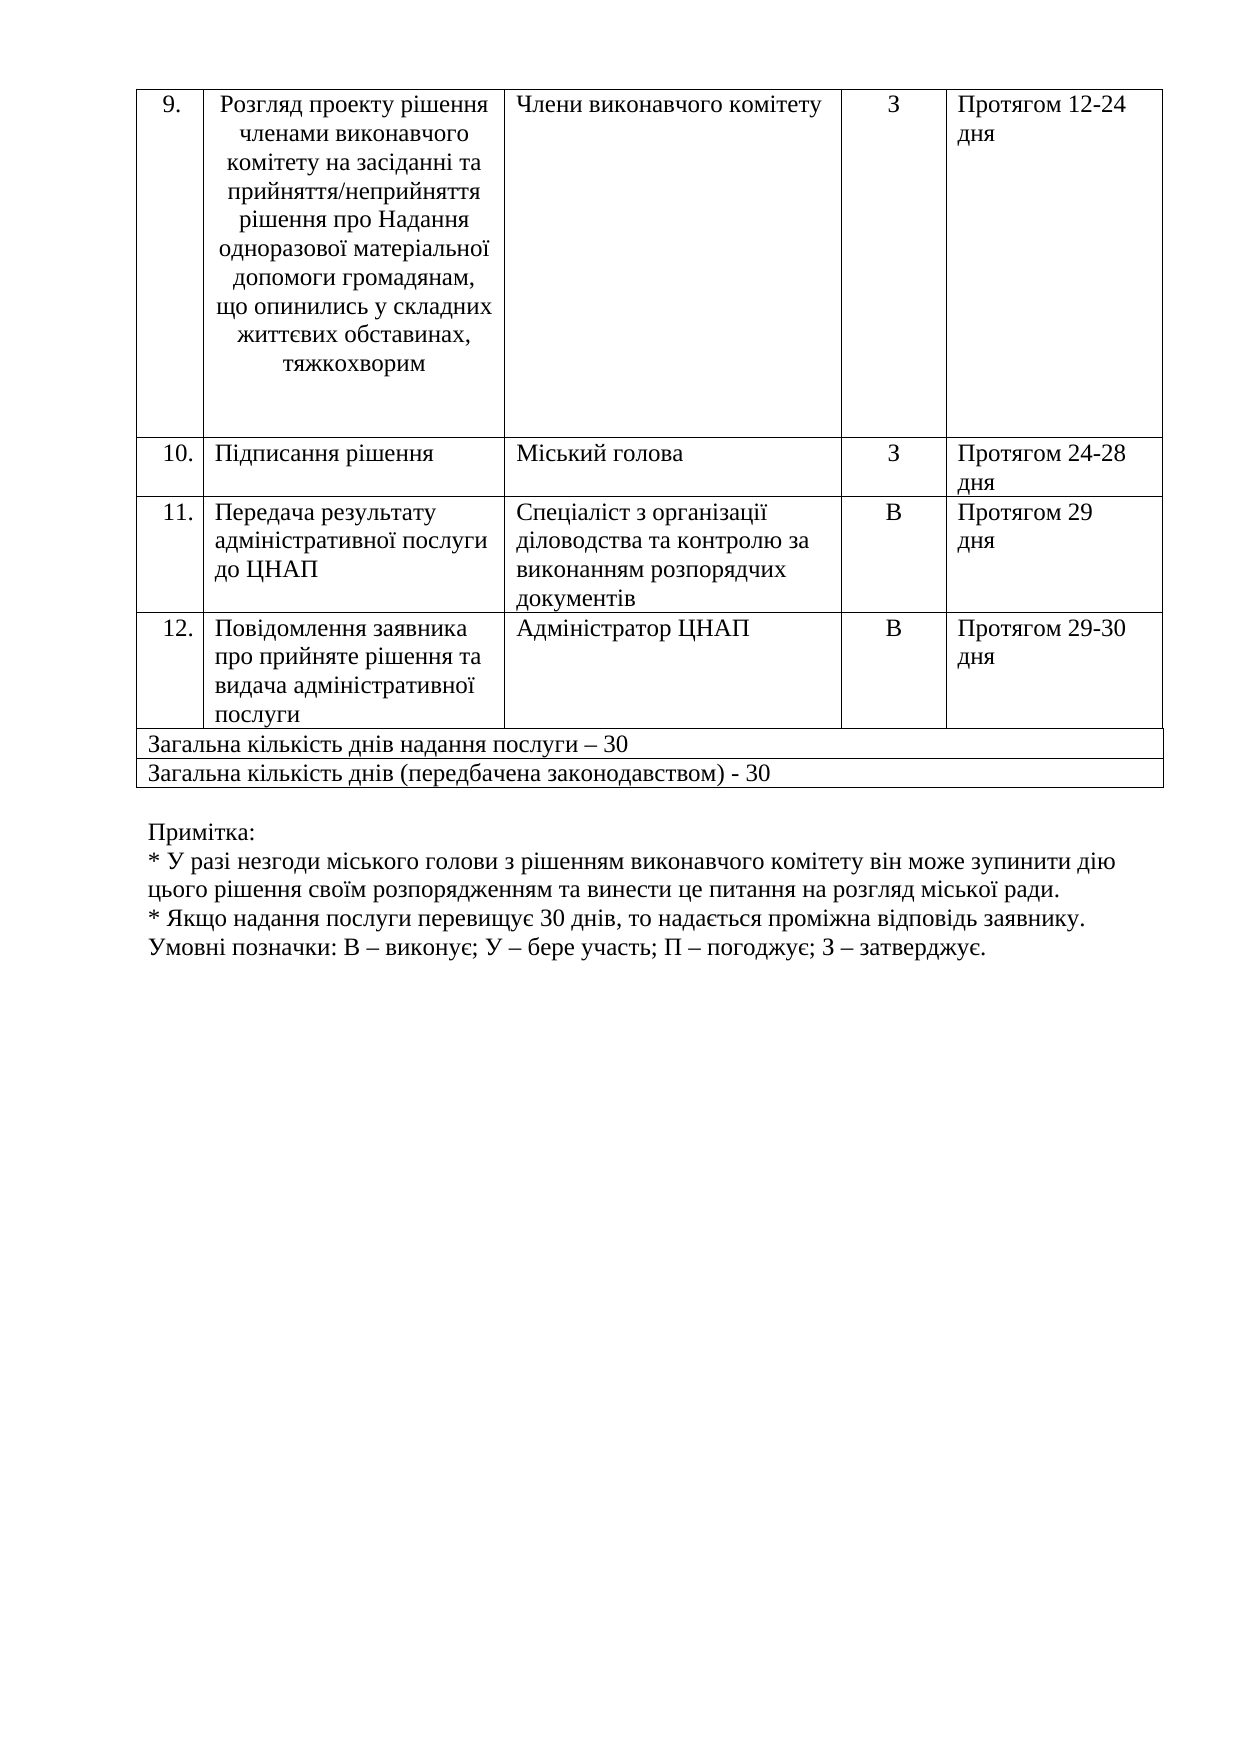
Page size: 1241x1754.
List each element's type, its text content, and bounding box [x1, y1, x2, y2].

table_cell Спеціаліст з організації діловодства та контролю за виконанням розпорядчих документів [505, 497, 841, 612]
table_cell Повідомлення заявника про прийняте рішення та видача адміністративної послуги [204, 613, 504, 728]
table_cell [137, 613, 203, 728]
table_cell Протягом 29 дня [947, 497, 1162, 612]
table_cell Загальна кількість днів надання послуги – 30 [137, 729, 1163, 757]
table_cell Протягом 12-24 дня [947, 90, 1162, 437]
table_cell Загальна кількість днів (передбачена законодавством) - 30 [137, 759, 1163, 787]
table_cell [137, 90, 203, 437]
table_cell [137, 497, 203, 612]
table_cell Міський голова [505, 438, 841, 496]
table_cell Розгляд проекту рішення членами виконавчого комітету на засіданні та прийняття/неприйняття рішення про Надання одноразової матеріальної допомоги громадянам, що опинились у складних життєвих обставинах, тяжкохворим [204, 90, 504, 437]
table_cell Передача результату адміністративної послуги до ЦНАП [204, 497, 504, 612]
table_cell Протягом 24-28 дня [947, 438, 1162, 496]
table_cell В [842, 497, 946, 612]
table_cell З [842, 438, 946, 496]
text * У разі незгоди міського голови з рішенням виконавчого комітету він може зупинити дію цього рішення своїм розпорядженням та винести це питання на розгляд міської ради. [148, 846, 1152, 903]
table_cell Протягом 29-30 дня [947, 613, 1162, 728]
table_cell Члени виконавчого комітету [505, 90, 841, 437]
table_cell Підписання рішення [204, 438, 504, 496]
table_cell В [842, 613, 946, 728]
text * Якщо надання послуги перевищує 30 днів, то надається проміжна відповідь заявнику. [148, 903, 1152, 932]
text Умовні позначки: В – виконує; У – бере участь; П – погоджує; З – затверджує. [148, 932, 1152, 961]
text Примітка: [148, 817, 1152, 846]
table_cell [137, 438, 203, 496]
table_cell Адміністратор ЦНАП [505, 613, 841, 728]
table_cell З [842, 90, 946, 437]
